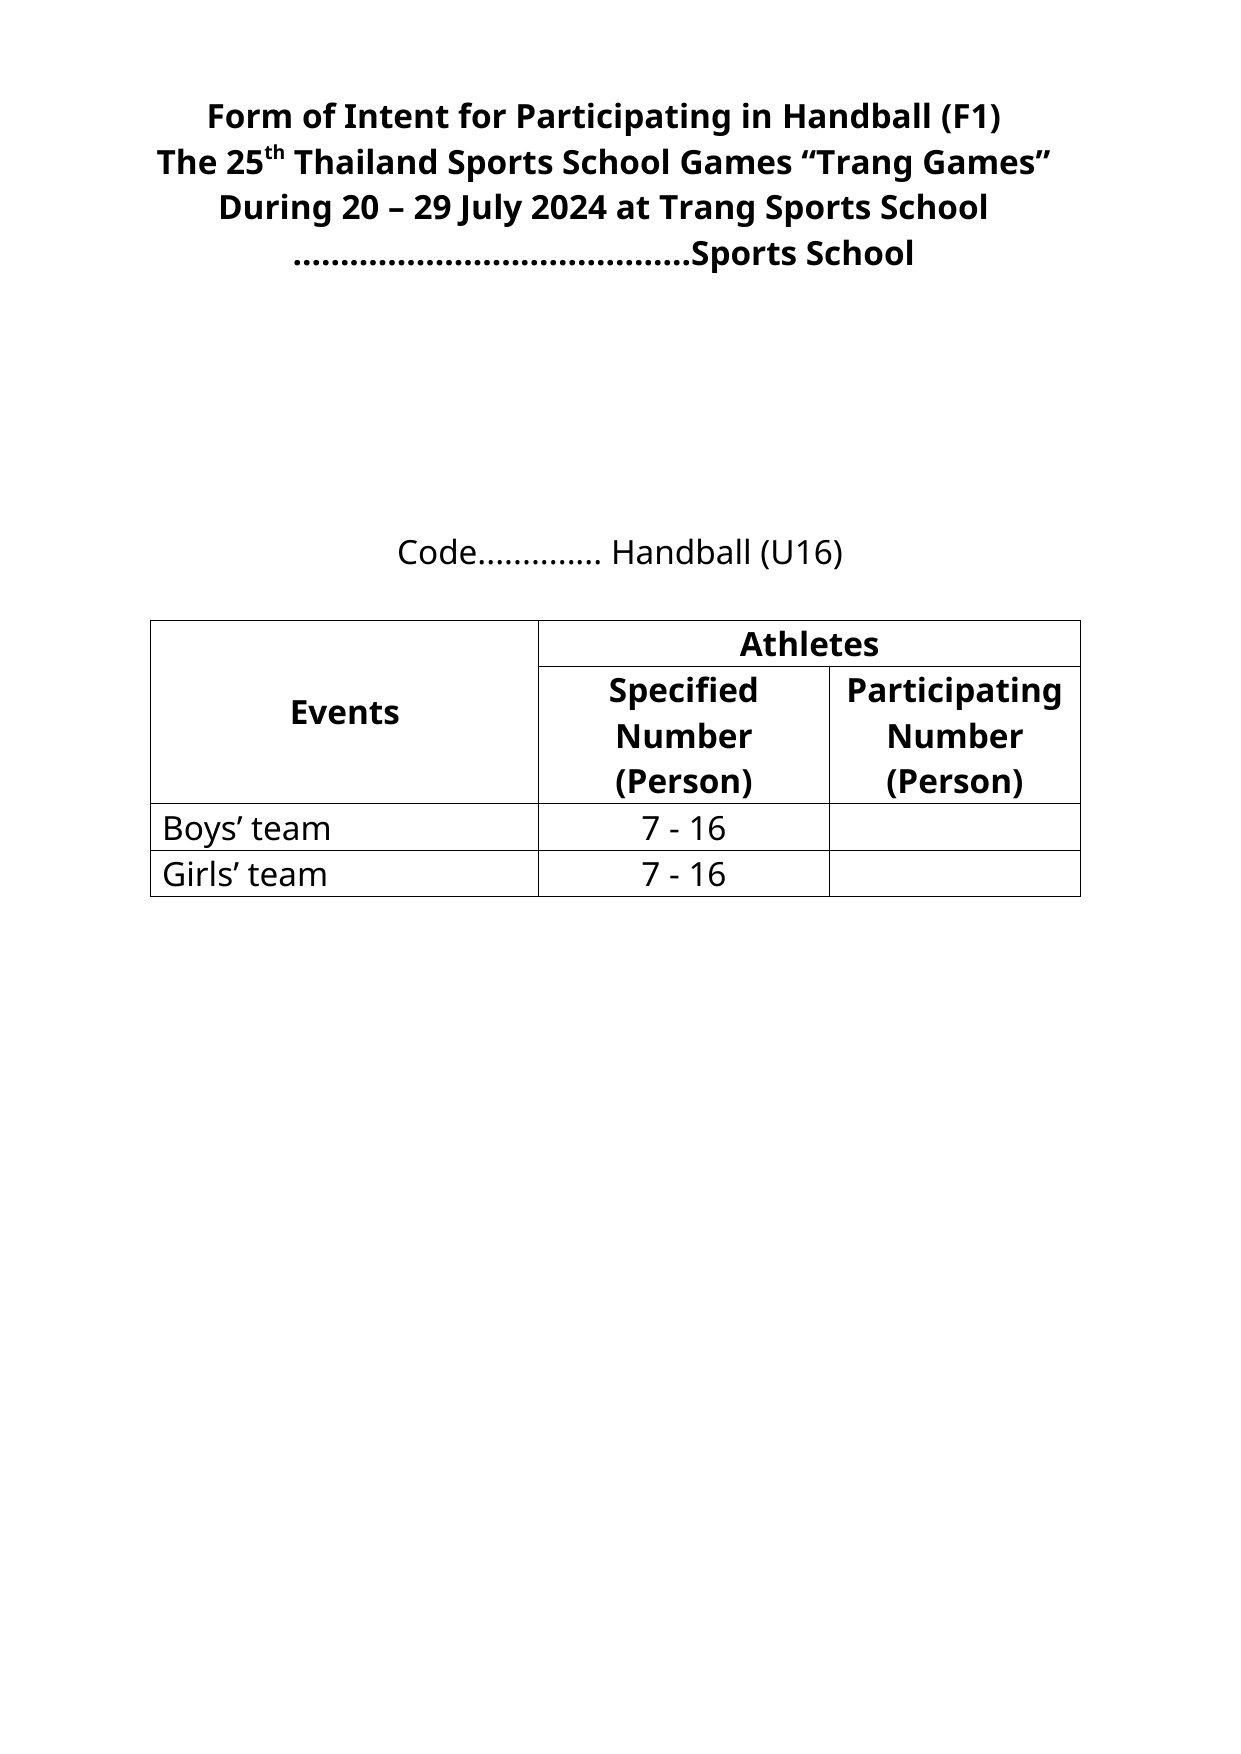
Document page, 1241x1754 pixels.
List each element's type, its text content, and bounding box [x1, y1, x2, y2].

table_cell 7 - 16 [539, 804, 829, 850]
table_cell Boys’ team [151, 804, 538, 850]
table_header Events [151, 621, 538, 803]
table_cell [830, 851, 1080, 896]
table_cell Girls’ team [151, 851, 538, 896]
table_cell Participating Number (Person) [830, 667, 1080, 803]
table_cell 7 - 16 [539, 851, 829, 896]
text Code.............. Handball (U16) [150, 529, 1090, 574]
table_cell [830, 804, 1080, 850]
table_cell Specified Number (Person) [539, 667, 829, 803]
table_header Athletes [539, 621, 1080, 666]
